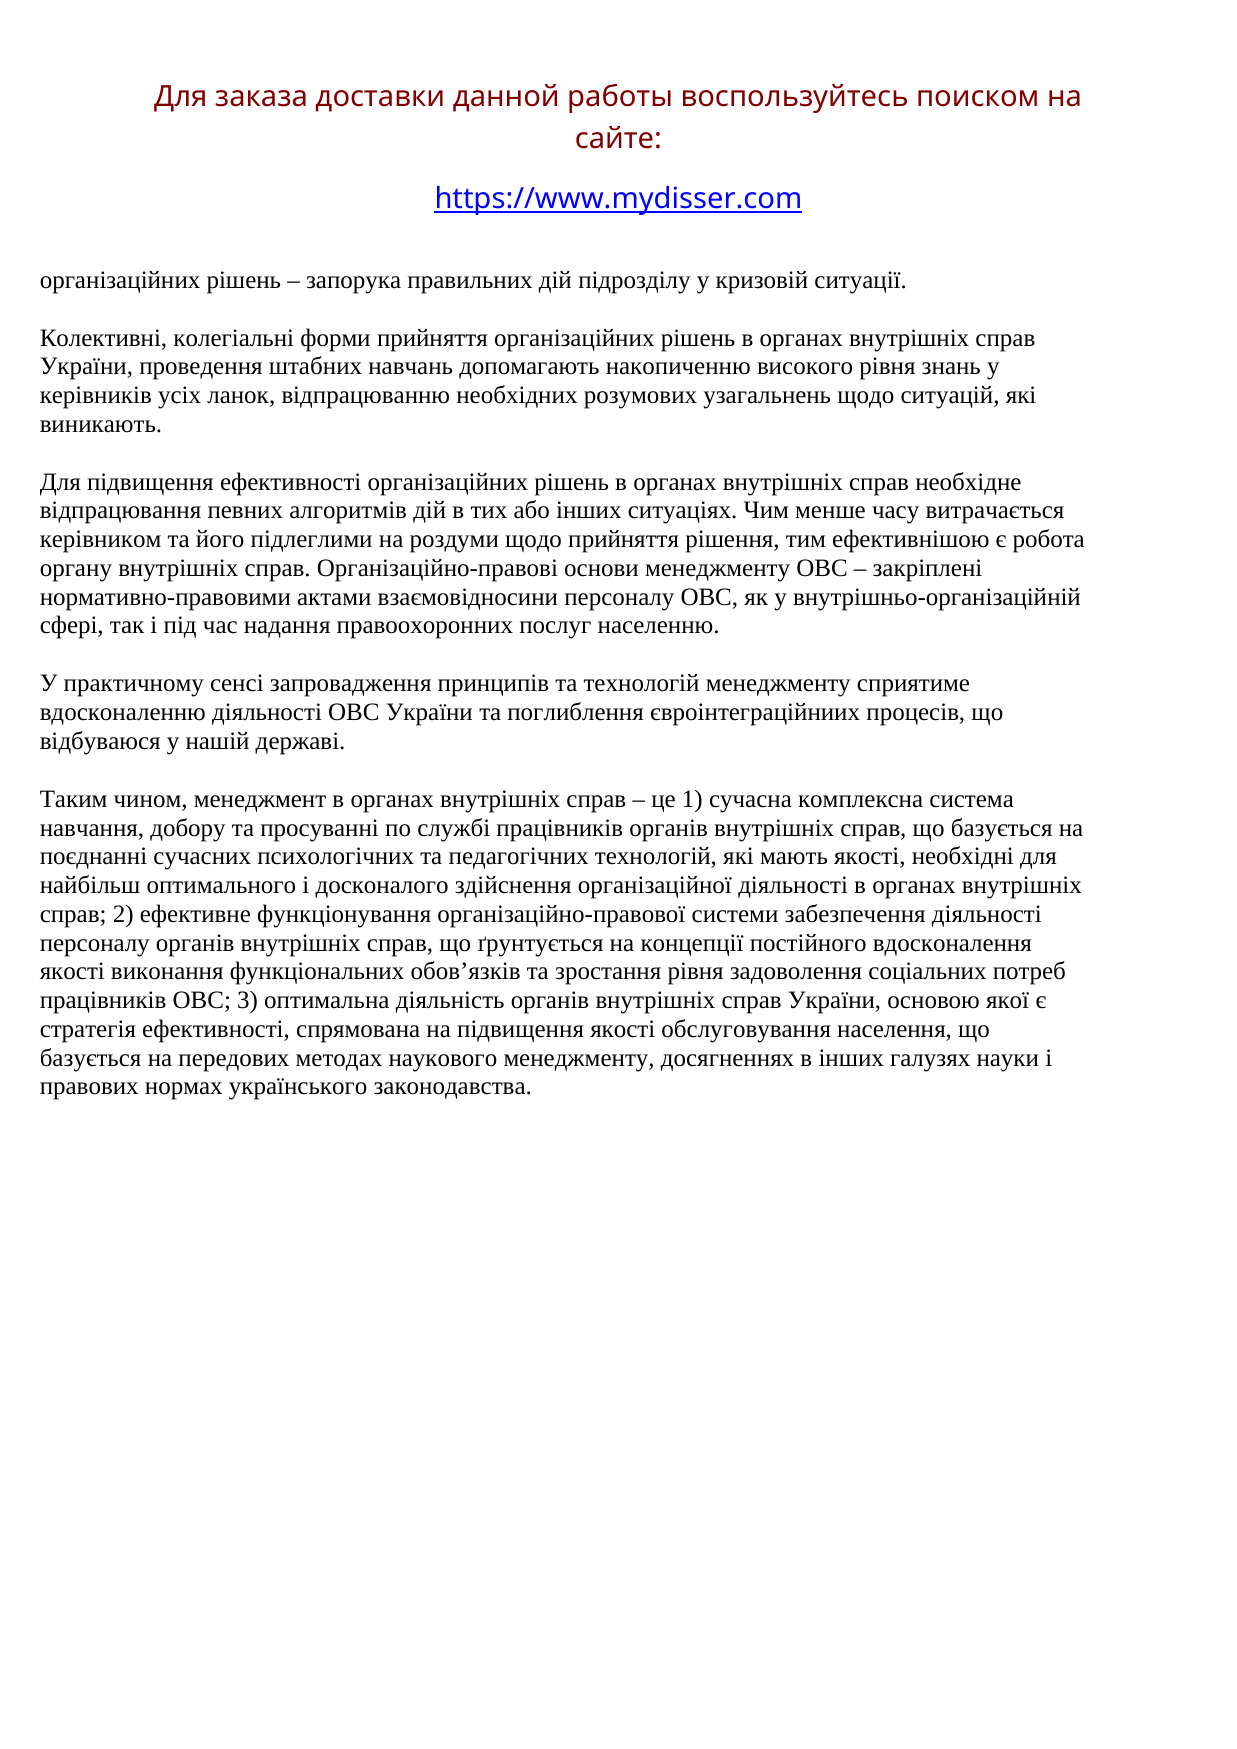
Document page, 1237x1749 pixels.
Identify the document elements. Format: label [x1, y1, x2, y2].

table_cell [40, 236, 1086, 1100]
